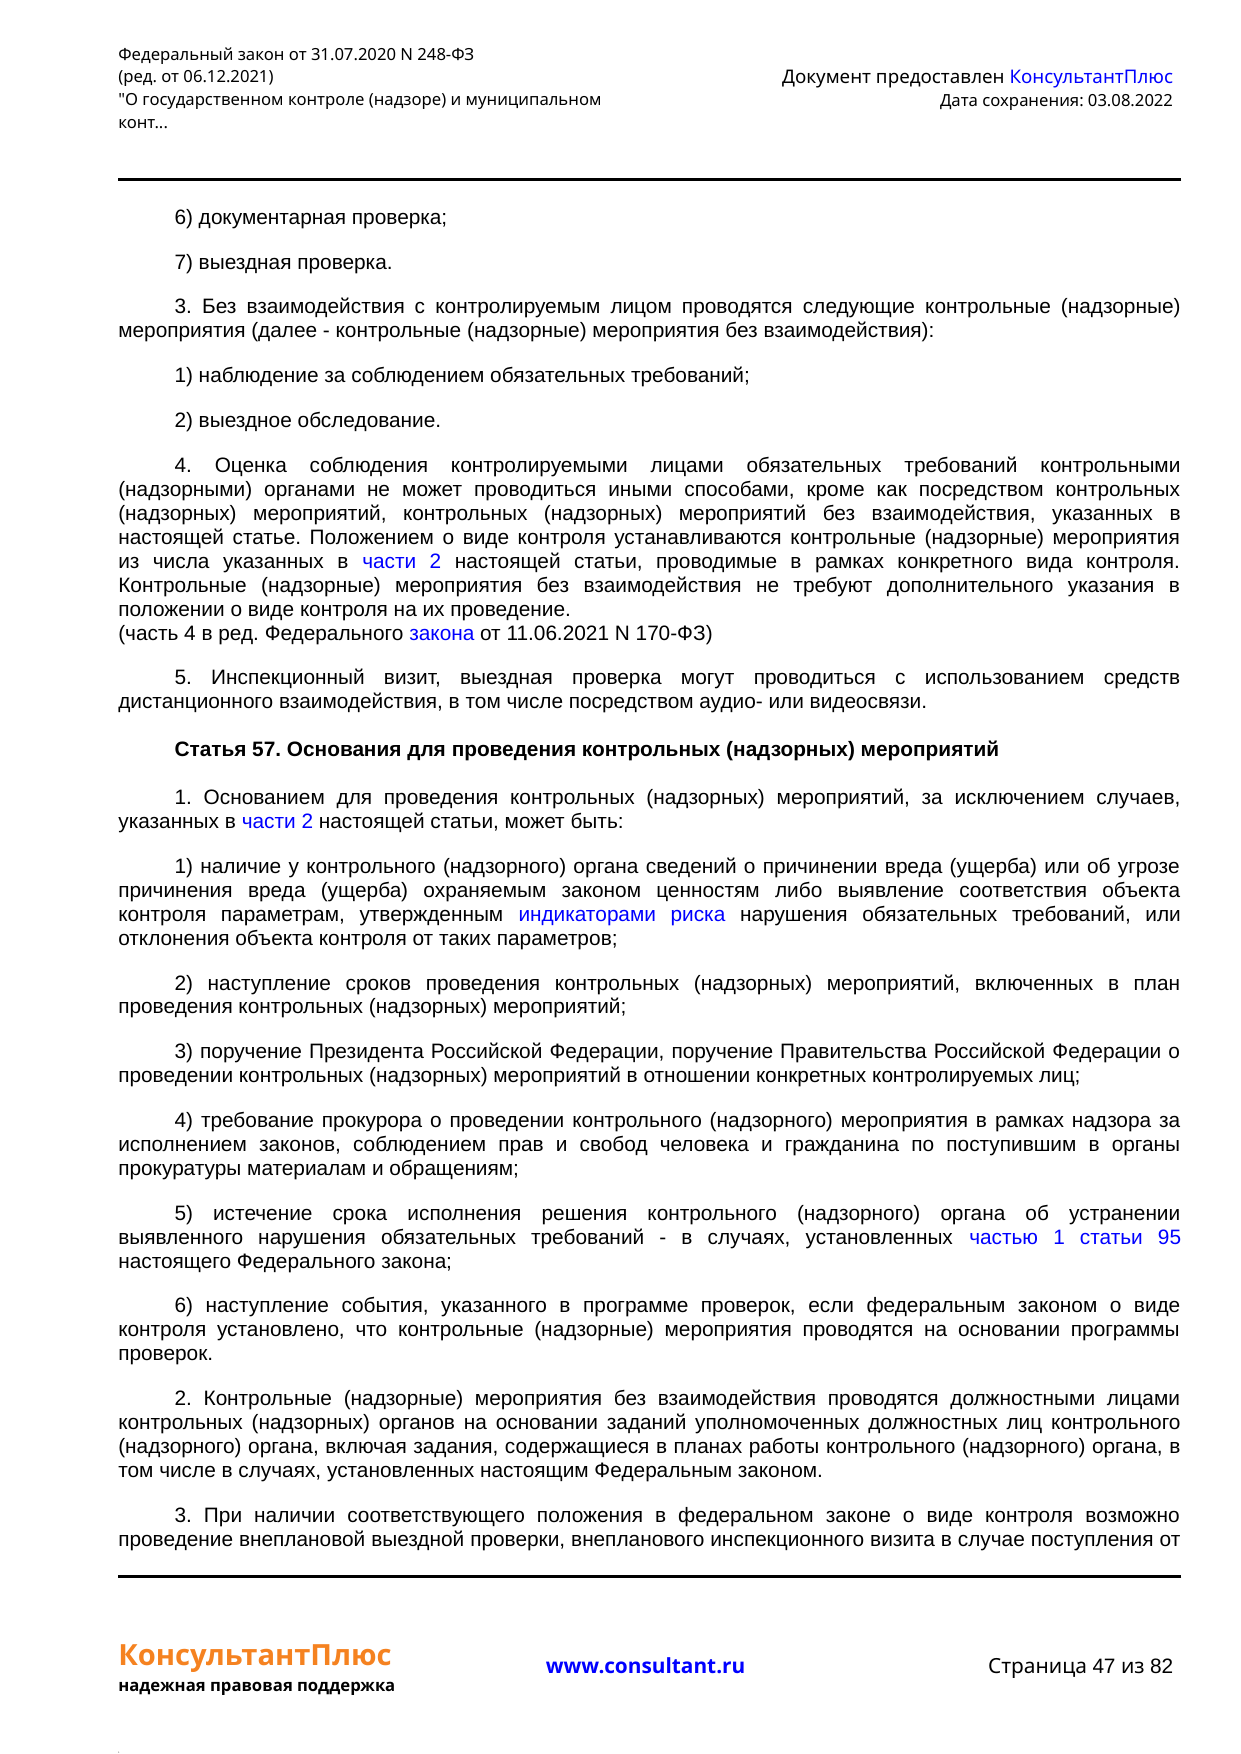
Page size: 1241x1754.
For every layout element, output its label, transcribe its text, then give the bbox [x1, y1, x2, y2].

text 3) поручение Президента Российской Федерации, поручение Правительства Российской Федерации о проведении контрольных (надзорных) мероприятий в отношении конкретных контролируемых лиц; [118, 1039, 1181, 1087]
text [118, 1503, 1181, 1551]
text 6) документарная проверка; [118, 205, 1181, 229]
text 7) выездная проверка. [118, 249, 1181, 273]
text 1) наличие у контрольного (надзорного) органа сведений о причинении вреда (ущерба) или об угрозе причинения вреда (ущерба) охраняемым законом ценностям либо выявление соответствия объекта контроля параметрам, утвержденным индикаторами риска нарушения обязательных требований, или отклонения объекта контроля от таких параметров; [118, 854, 1181, 949]
text 1. Основанием для проведения контрольных (надзорных) мероприятий, за исключением случаев, указанных в части 2 настоящей статьи, может быть: [118, 785, 1181, 833]
text 4) требование прокурора о проведении контрольного (надзорного) мероприятия в рамках надзора за исполнением законов, соблюдением прав и свобод человека и гражданина по поступившим в органы прокуратуры материалам и обращениям; [118, 1108, 1181, 1180]
text 6) наступление события, указанного в программе проверок, если федеральным законом о виде контроля установлено, что контрольные (надзорные) мероприятия проводятся на основании программы проверок. [118, 1293, 1181, 1365]
title Статья 57. Основания для проведения контрольных (надзорных) мероприятий [118, 737, 1181, 761]
text (часть 4 в ред. Федерального закона от 11.06.2021 N 170-ФЗ) [118, 620, 1181, 644]
text 1) наблюдение за соблюдением обязательных требований; [118, 363, 1181, 387]
text 5) истечение срока исполнения решения контрольного (надзорного) органа об устранении выявленного нарушения обязательных требований - в случаях, установленных частью 1 статьи 95 настоящего Федерального закона; [118, 1201, 1181, 1272]
text 5. Инспекционный визит, выездная проверка могут проводиться с использованием средств дистанционного взаимодействия, в том числе посредством аудио- или видеосвязи. [118, 665, 1181, 713]
text 2. Контрольные (надзорные) мероприятия без взаимодействия проводятся должностными лицами контрольных (надзорных) органов на основании заданий уполномоченных должностных лиц контрольного (надзорного) органа, включая задания, содержащиеся в планах работы контрольного (надзорного) органа, в том числе в случаях, установленных настоящим Федеральным законом. [118, 1386, 1181, 1482]
text 4. Оценка соблюдения контролируемыми лицами обязательных требований контрольными (надзорными) органами не может проводиться иными способами, кроме как посредством контрольных (надзорных) мероприятий, контрольных (надзорных) мероприятий без взаимодействия, указанных в настоящей статье. Положением о виде контроля устанавливаются контрольные (надзорные) мероприятия из числа указанных в части 2 настоящей статьи, проводимые в рамках конкретного вида контроля. Контрольные (надзорные) мероприятия без взаимодействия не требуют дополнительного указания в положении о виде контроля на их проведение. [118, 453, 1181, 620]
text 2) выездное обследование. [118, 408, 1181, 432]
text 2) наступление сроков проведения контрольных (надзорных) мероприятий, включенных в план проведения контрольных (надзорных) мероприятий; [118, 970, 1181, 1018]
text 3. Без взаимодействия с контролируемым лицом проводятся следующие контрольные (надзорные) мероприятия (далее - контрольные (надзорные) мероприятия без взаимодействия): [118, 294, 1181, 342]
